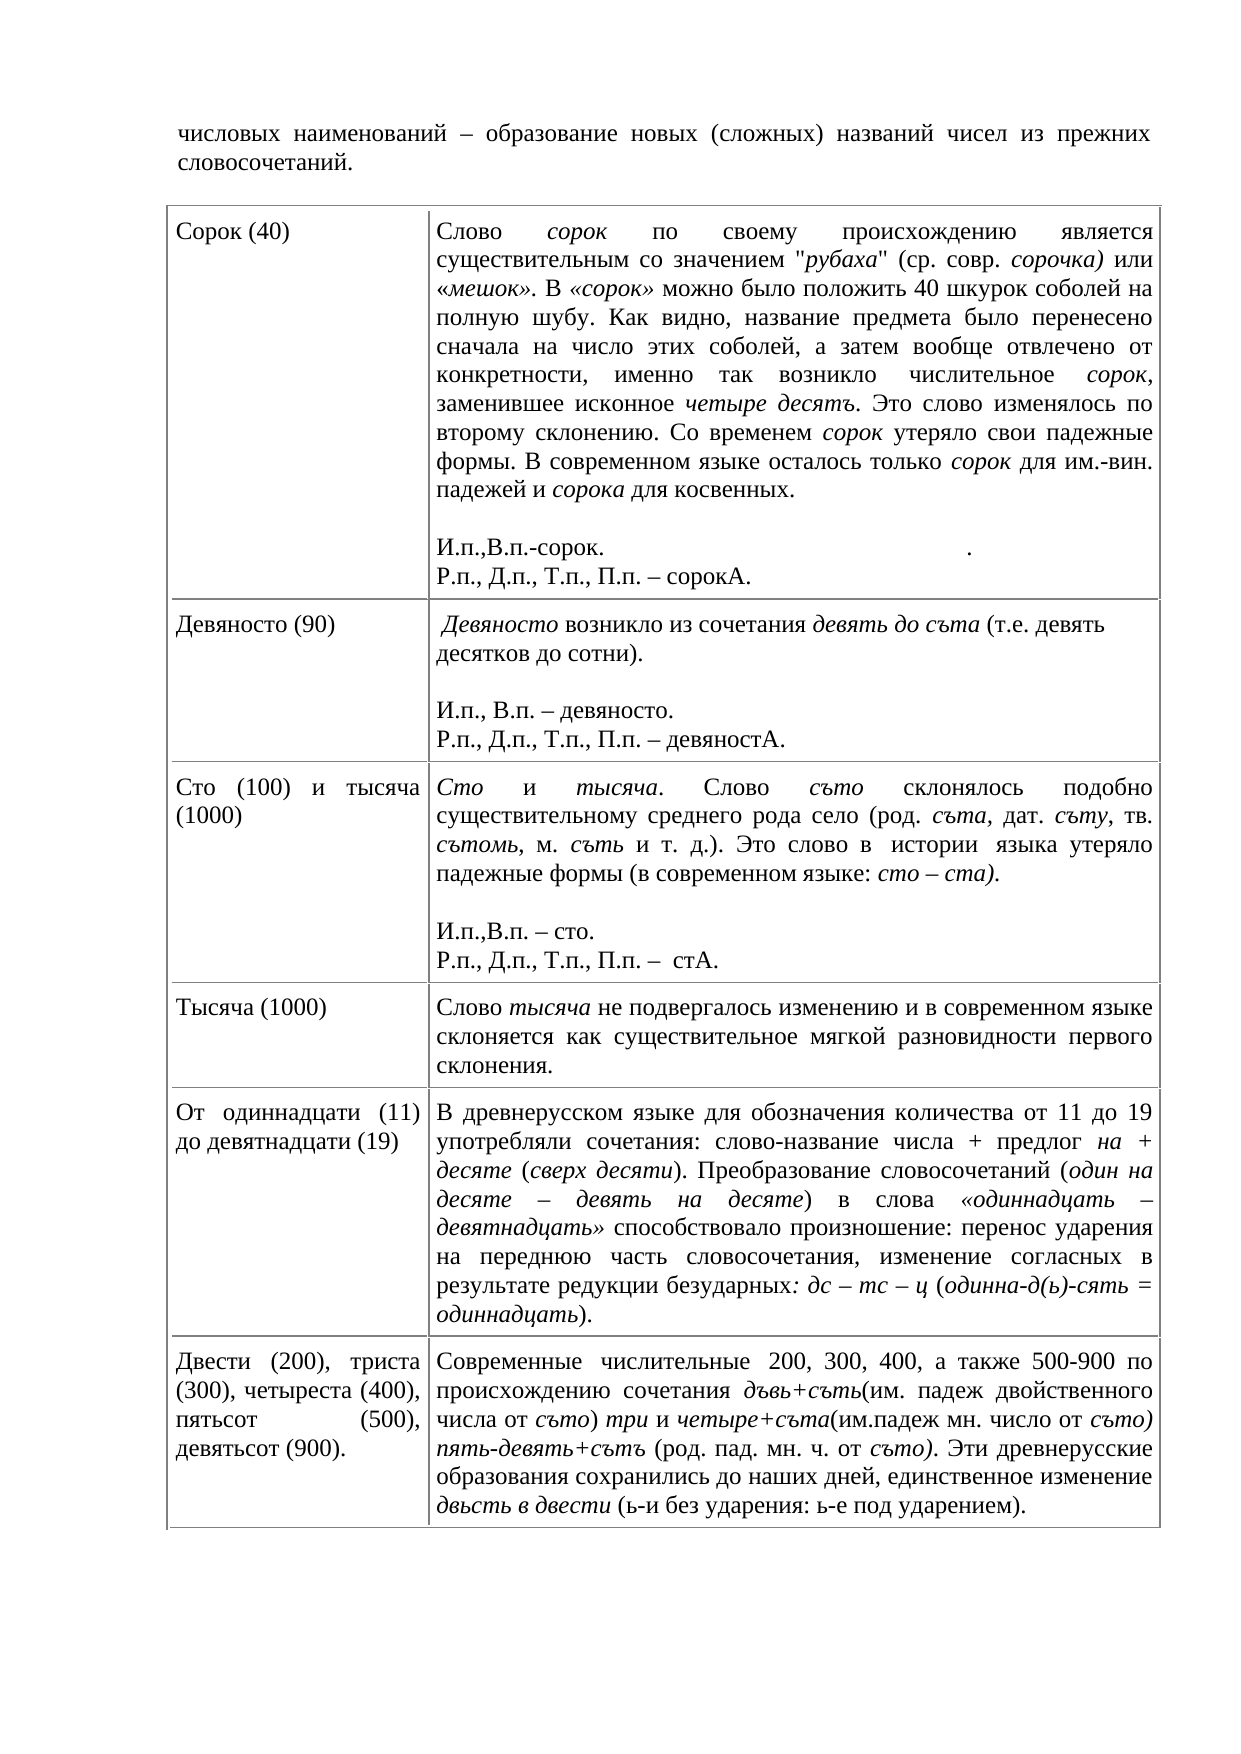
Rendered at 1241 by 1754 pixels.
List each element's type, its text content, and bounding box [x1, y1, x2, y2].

table_cell Сто (100) и тысяча (1000) [168, 761, 428, 981]
table_cell Сто и тысяча. Слово съто склонялось подобно существительному среднего рода село (род. съта, дат. съту, тв. сътомь, м. съть и т. д.). Это слово в истории языка утеряло падежные формы (в современном языке: сто – ста). И.п.,В.п. – сто. Р.п., Д.п., Т.п., П.п. – стА. [428, 761, 1161, 981]
table_cell От одиннадцати (11) до девятнадцати (19) [170, 1086, 427, 1335]
table_cell Девяносто (90) [168, 598, 427, 761]
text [177, 118, 1152, 176]
table_header Сорок (40) [170, 208, 428, 598]
table_cell Современные числительные 200, 300, 400, а также 500-900 по происхождению сочетания дъвь+съть(им. падеж двойственного числа от съто) три и четыре+съта(им.падеж мн. число от съто) пять-девять+сътъ (род. пад. мн. ч. от съто). Эти древнерусские образования сохранились до наших дней, единственное изменение двьсть в двести (ь-и без ударения: ь-е под ударением). [428, 1335, 1160, 1527]
table_header Слово сорок по своему происхождению является существительным со значением "рубаха" (ср. совр. сорочка) или «мешок». В «сорок» можно было положить 40 шкурок соболей на полную шубу. Как видно, название предмета было перенесено сначала на число этих соболей, а затем вообще отвлечено от конкретности, именно так возникло числительное сорок, заменившее исконное четыре десятъ. Это слово изменялось по второму склонению. Со временем сорок утеряло свои падежные формы. В современном языке осталось только сорок для им.-вин. падежей и сорока для косвенных. И.п.,В.п.-сорок. . Р.п., Д.п., Т.п., П.п. – сорокА. [428, 208, 1159, 598]
table_cell Тысяча (1000) [170, 981, 427, 1086]
table_cell Слово тысяча не подвергалось изменению и в современном языке склоняется как существительное мягкой разновидности первого склонения. [430, 981, 1160, 1086]
table_cell Девяносто возникло из сочетания девять до съта (т.е. девять десятков до сотни). И.п., В.п. – девяносто. Р.п., Д.п., Т.п., П.п. – девяностА. [430, 598, 1161, 761]
table_cell В древнерусском языке для обозначения количества от 11 до 19 употребляли сочетания: слово-название числа + предлог на + десяте (сверх десяти). Преобразование словосочетаний (один на десяте – девять на десяте) в слова «одиннадцать – девятнадцать» способствовало произношение: перенос ударения на переднюю часть словосочетания, изменение согласных в результате редукции безударных: дс – тс – ц (одинна-д(ь)-сять = одиннадцать). [430, 1086, 1160, 1335]
table_cell Двести (200), триста (300), четыреста (400), пятьсот (500), девятьсот (900). [170, 1335, 428, 1527]
